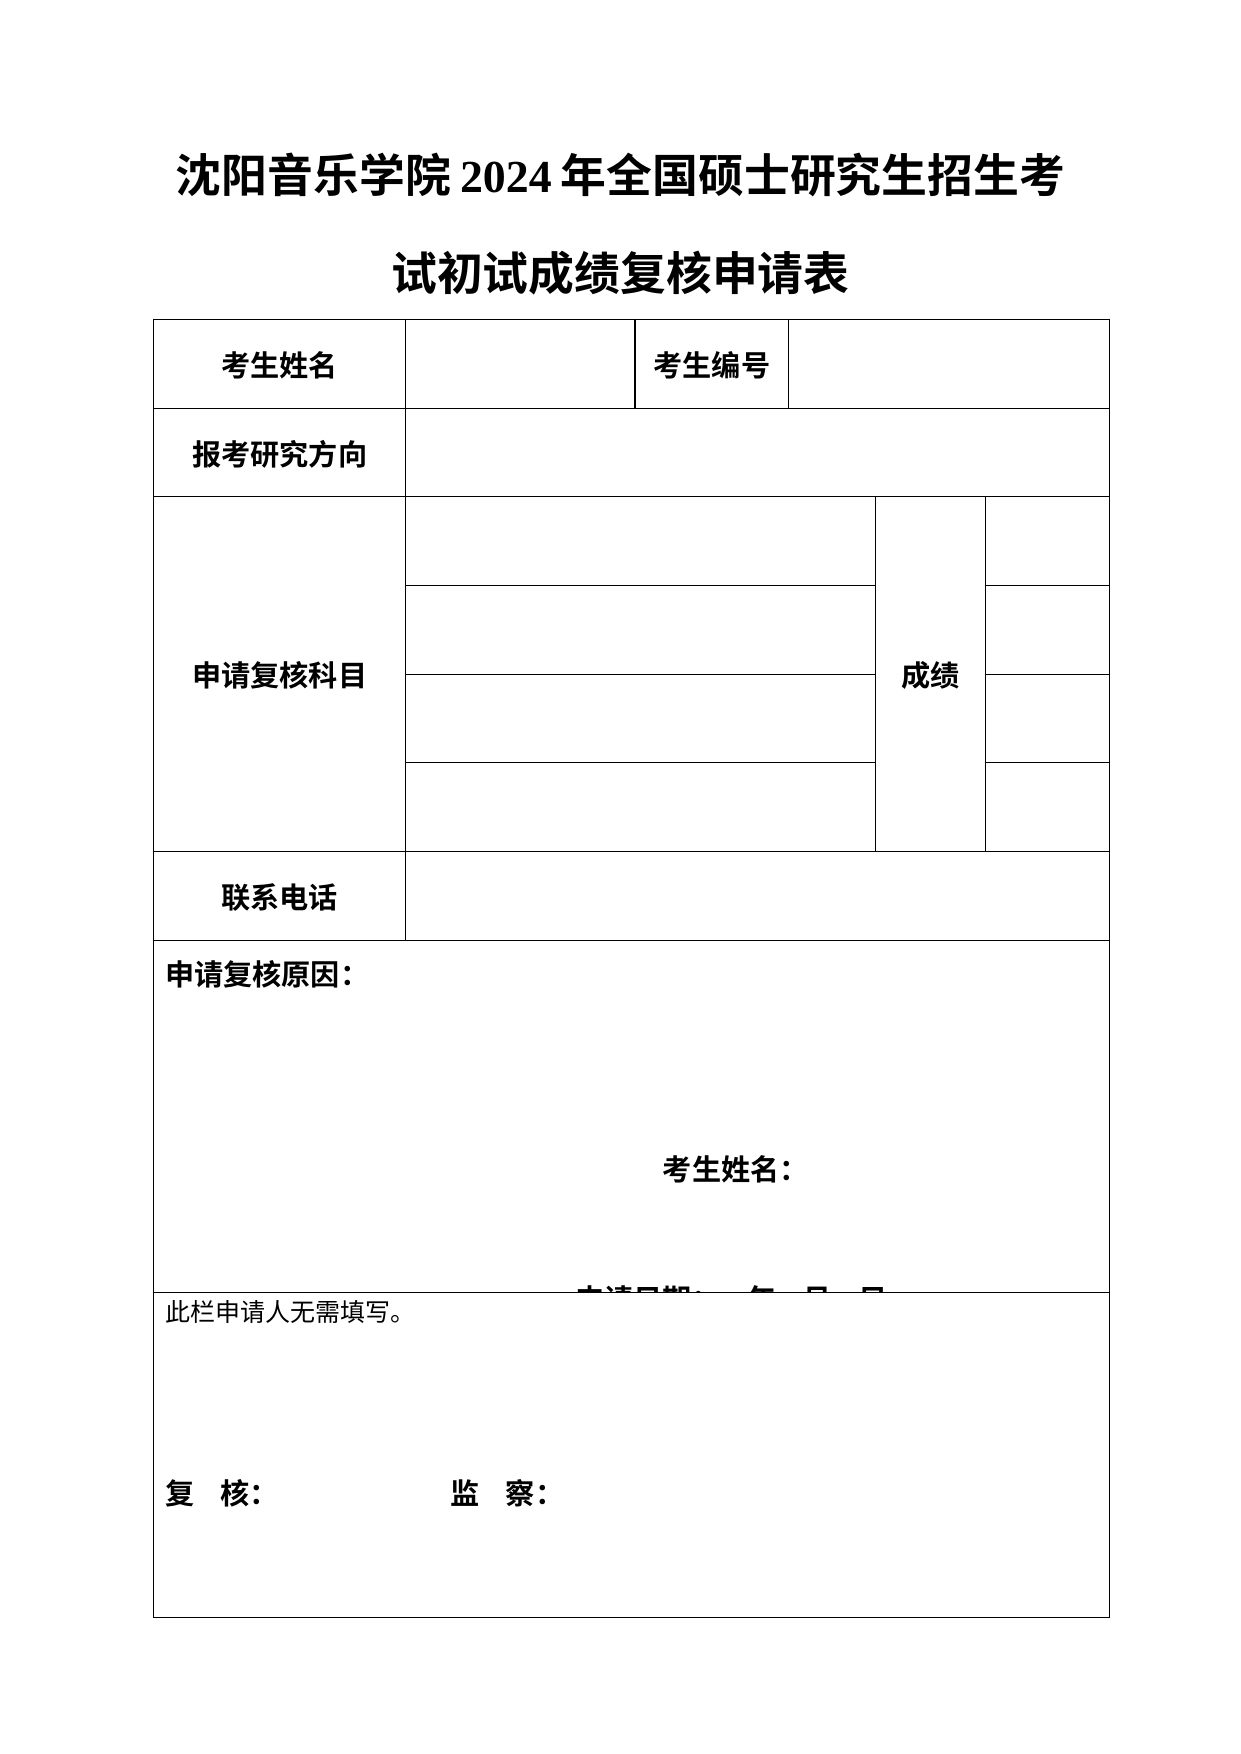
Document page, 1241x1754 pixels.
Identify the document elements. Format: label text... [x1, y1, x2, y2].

table_cell 申请复核科目 [154, 497, 405, 851]
table_cell [986, 675, 1109, 762]
text 沈阳音乐学院2024年全国硕士研究生招生考试初试成绩复核申请表 [153, 124, 1087, 319]
table_header 考生编号 [636, 320, 788, 408]
table_cell 成绩 [876, 497, 985, 851]
table_cell 此栏申请人无需填写。 复 核： 监 察： 年 月 日 时 分 [154, 1293, 1109, 1617]
table_cell 报考研究方向 [154, 409, 405, 496]
table_cell [406, 409, 1109, 496]
table_cell [406, 586, 875, 673]
table_cell [986, 586, 1109, 673]
table_cell 申请复核原因： 考生姓名： 申请日期： 年 月 日 [154, 941, 1109, 1292]
table_header [406, 320, 634, 408]
table_header 考生姓名 [154, 320, 405, 408]
table_header [789, 320, 1109, 408]
table_cell [406, 763, 875, 851]
table_cell 联系电话 [154, 852, 405, 939]
table_cell [986, 763, 1109, 851]
table_cell [406, 497, 875, 585]
table_cell [406, 675, 875, 762]
table_cell [406, 852, 1109, 939]
table_cell [986, 497, 1109, 585]
